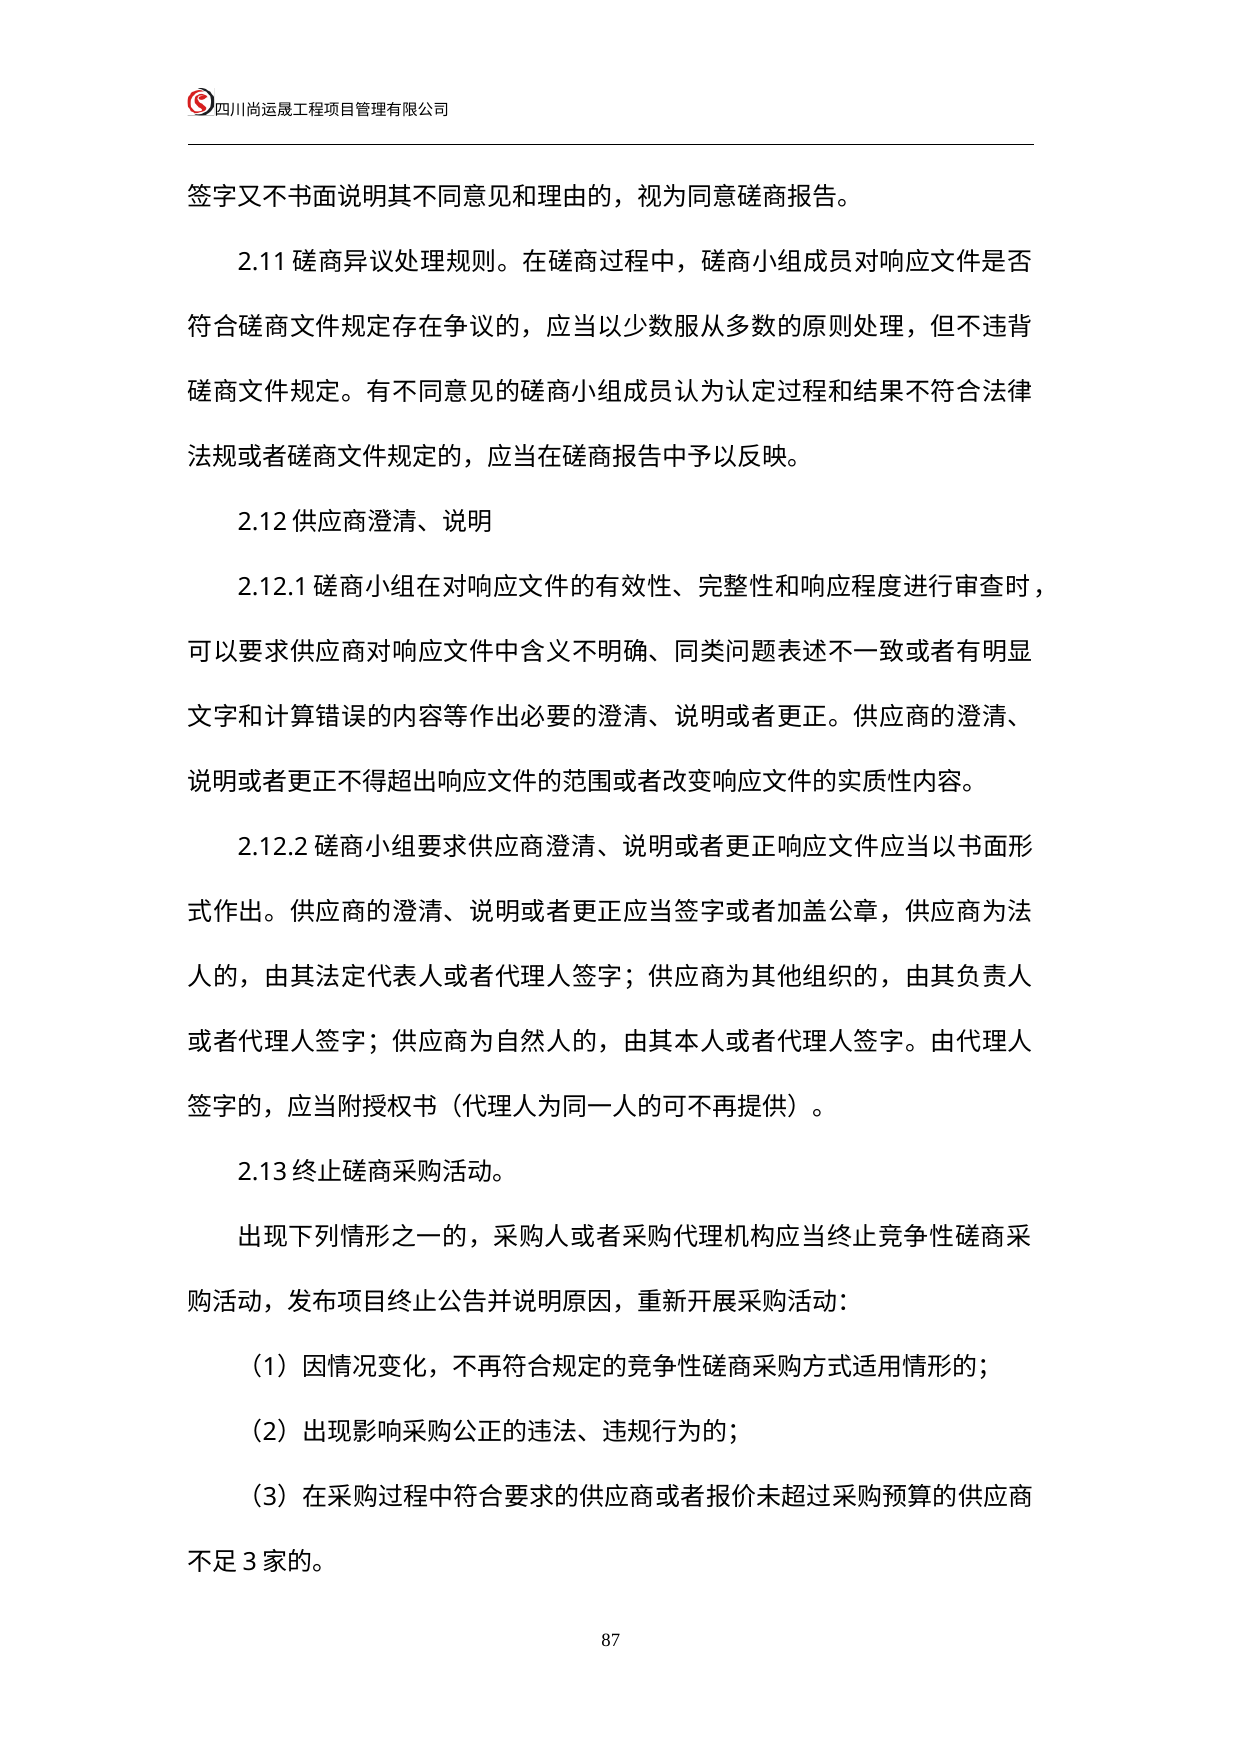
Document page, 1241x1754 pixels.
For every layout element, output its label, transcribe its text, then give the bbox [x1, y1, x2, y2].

picture [187, 88, 215, 116]
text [187, 162, 1034, 227]
text （1）因情况变化，不再符合规定的竞争性磋商采购方式适用情形的； [187, 1332, 1034, 1397]
text 2.12供应商澄清、说明 [187, 487, 1034, 552]
text （3）在采购过程中符合要求的供应商或者报价未超过采购预算的供应商不足3家的。 [187, 1462, 1034, 1592]
text 2.12.2磋商小组要求供应商澄清、说明或者更正响应文件应当以书面形式作出。供应商的澄清、说明或者更正应当签字或者加盖公章，供应商为法人的，由其法定代表人或者代理人签字；供应商为其他组织的，由其负责人或者代理人签字；供应商为自然人的，由其本人或者代理人签字。由代理人签字的，应当附授权书（代理人为同一人的可不再提供）。 [187, 812, 1034, 1137]
text 2.12.1磋商小组在对响应文件的有效性、完整性和响应程度进行审查时，可以要求供应商对响应文件中含义不明确、同类问题表述不一致或者有明显文字和计算错误的内容等作出必要的澄清、说明或者更正。供应商的澄清、说明或者更正不得超出响应文件的范围或者改变响应文件的实质性内容。 [187, 552, 1034, 812]
text （2）出现影响采购公正的违法、违规行为的； [187, 1397, 1034, 1462]
text 出现下列情形之一的，采购人或者采购代理机构应当终止竞争性磋商采购活动，发布项目终止公告并说明原因，重新开展采购活动： [187, 1202, 1034, 1332]
text 2.11磋商异议处理规则。在磋商过程中，磋商小组成员对响应文件是否符合磋商文件规定存在争议的，应当以少数服从多数的原则处理，但不违背磋商文件规定。有不同意见的磋商小组成员认为认定过程和结果不符合法律法规或者磋商文件规定的，应当在磋商报告中予以反映。 [187, 227, 1034, 487]
text 2.13终止磋商采购活动。 [187, 1137, 1034, 1202]
